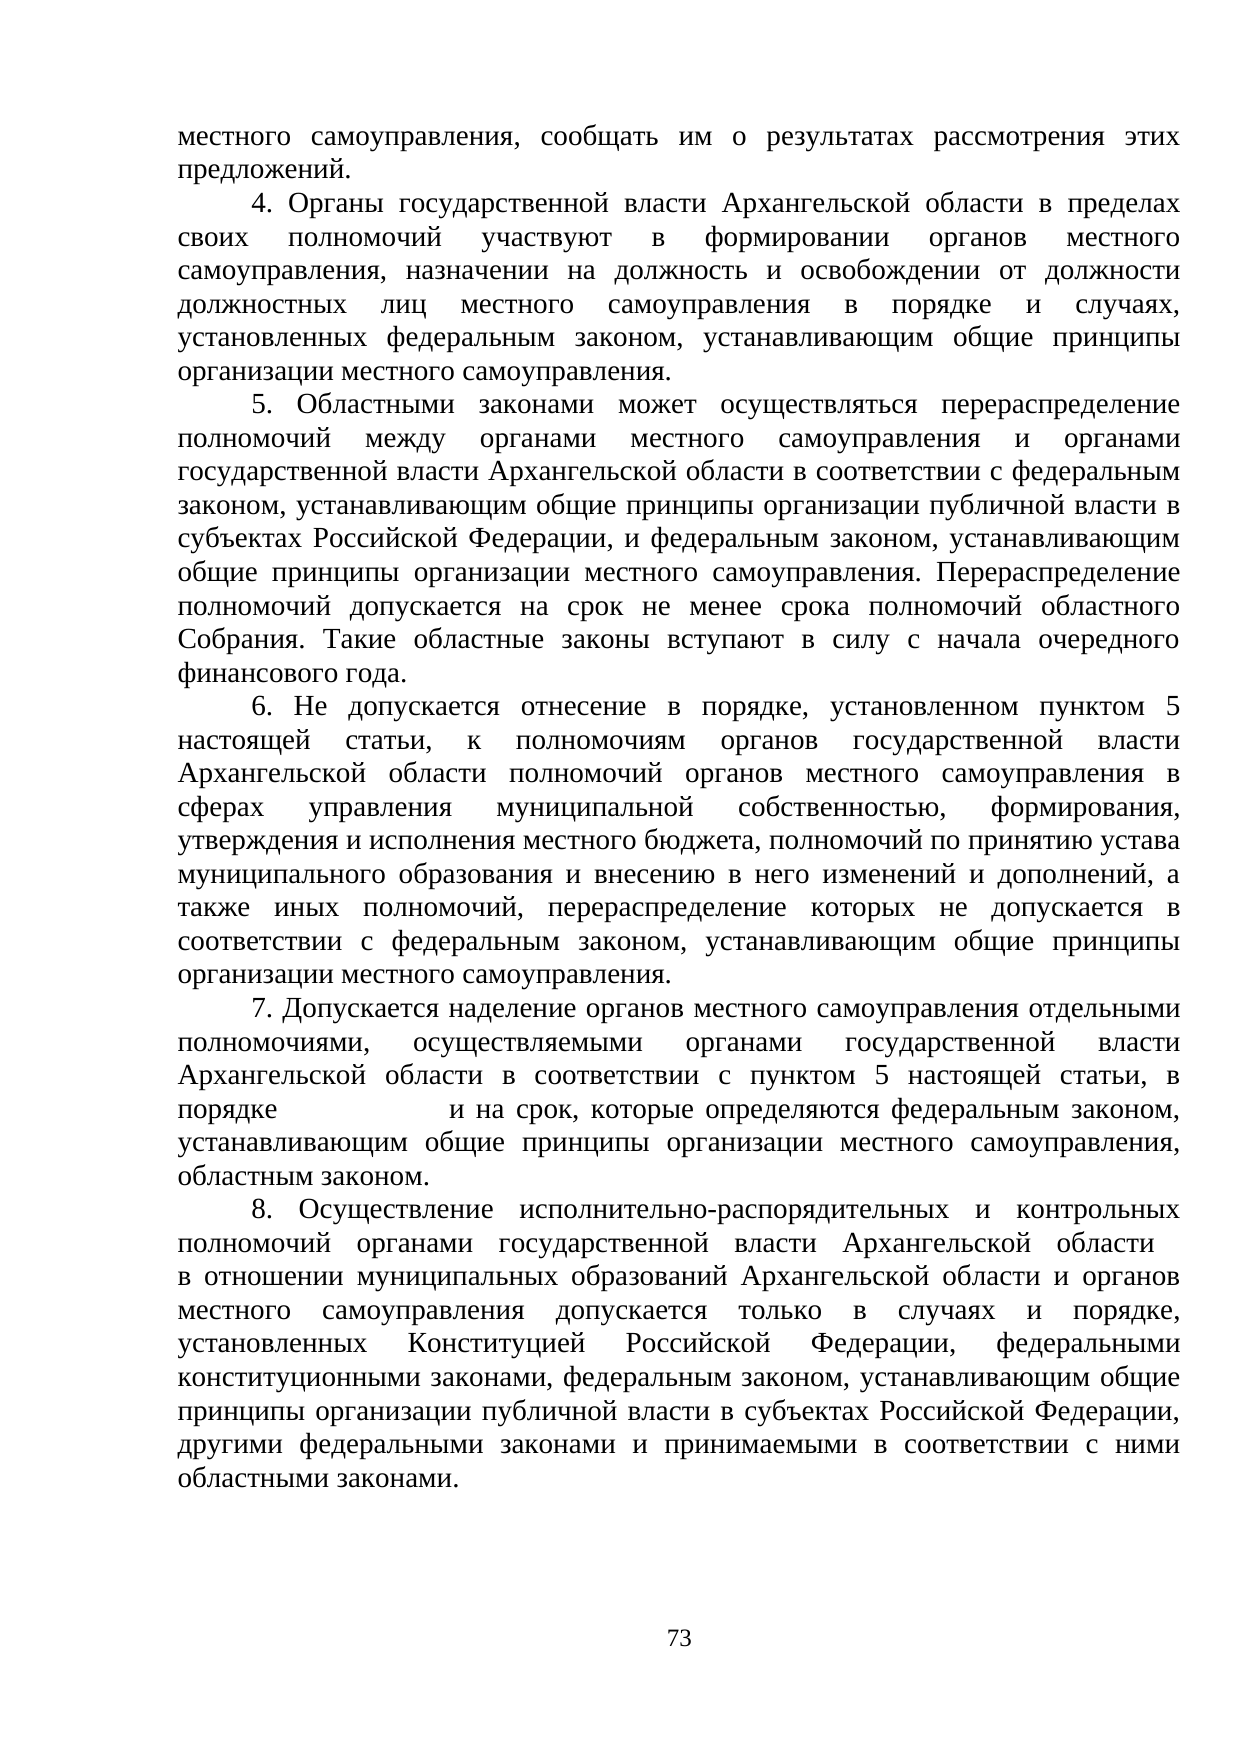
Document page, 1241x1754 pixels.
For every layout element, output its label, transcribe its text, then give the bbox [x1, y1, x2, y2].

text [177, 118, 1181, 185]
text 5. Областными законами может осуществляться перераспределение полномочий между органами местного самоуправления и органами государственной власти Архангельской области в соответствии с федеральным законом, устанавливающим общие принципы организации публичной власти в субъектах Российской Федерации, и федеральным законом, устанавливающим общие принципы организации местного самоуправления. Перераспределение полномочий допускается на срок не менее срока полномочий областного Собрания. Такие областные законы вступают в силу с начала очередного финансового года. [177, 386, 1181, 688]
text 7. Допускается наделение органов местного самоуправления отдельными полномочиями, осуществляемыми органами государственной власти Архангельской области в соответствии с пунктом 5 настоящей статьи, в порядке и на срок, которые определяются федеральным законом, устанавливающим общие принципы организации местного самоуправления, областным законом. [177, 990, 1181, 1191]
text 6. Не допускается отнесение в порядке, установленном пунктом 5 настоящей статьи, к полномочиям органов государственной власти Архангельской области полномочий органов местного самоуправления в сферах управления муниципальной собственностью, формирования, утверждения и исполнения местного бюджета, полномочий по принятию устава муниципального образования и внесению в него изменений и дополнений, а также иных полномочий, перераспределение которых не допускается в соответствии с федеральным законом, устанавливающим общие принципы организации местного самоуправления. [177, 688, 1181, 990]
text 4. Органы государственной власти Архангельской области в пределах своих полномочий участвуют в формировании органов местного самоуправления, назначении на должность и освобождении от должности должностных лиц местного самоуправления в порядке и случаях, установленных федеральным законом, устанавливающим общие принципы организации местного самоуправления. [177, 185, 1181, 386]
text 8. Осуществление исполнительно-распорядительных и контрольных полномочий органами государственной власти Архангельской области в отношении муниципальных образований Архангельской области и органов местного самоуправления допускается только в случаях и порядке, установленных Конституцией Российской Федерации, федеральными конституционными законами, федеральным законом, устанавливающим общие принципы организации публичной власти в субъектах Российской Федерации, другими федеральными законами и принимаемыми в соответствии с ними областными законами. [177, 1191, 1181, 1493]
